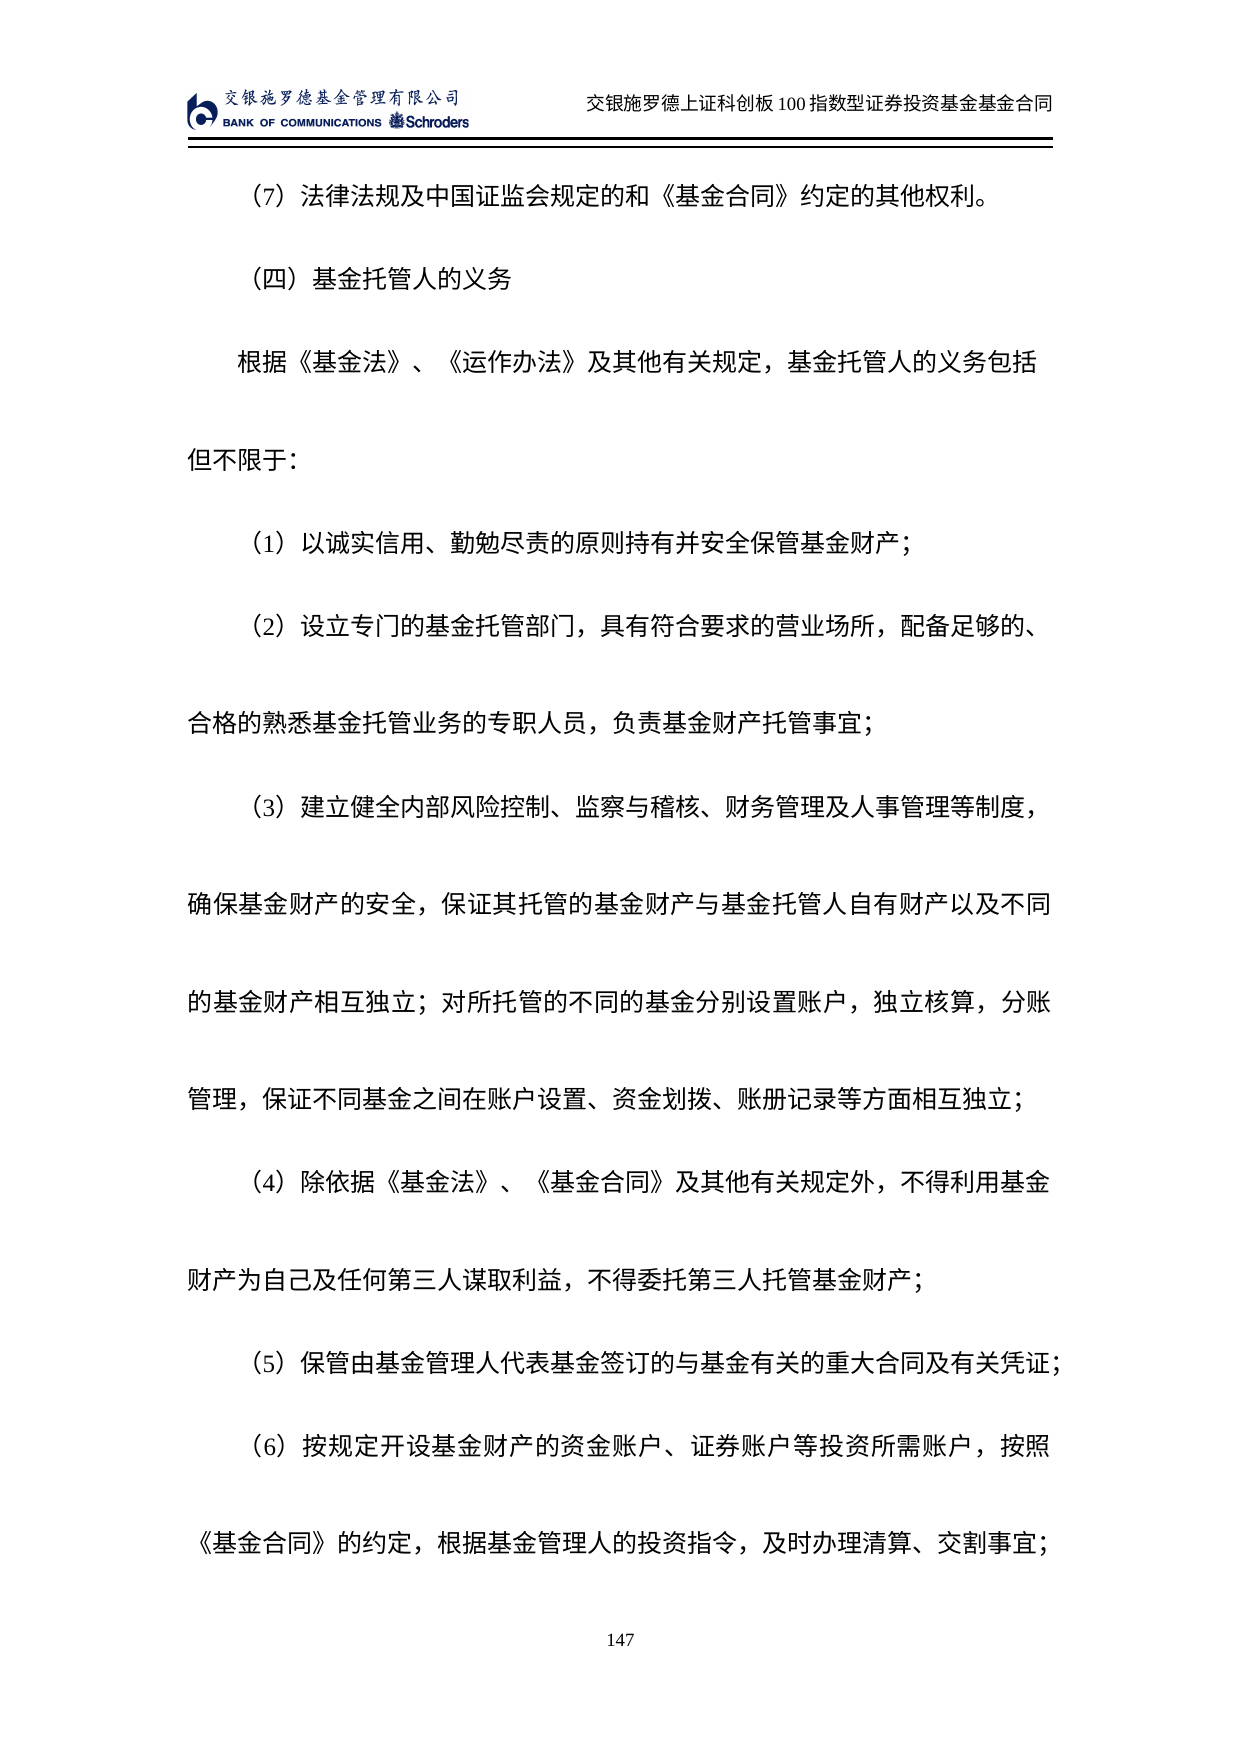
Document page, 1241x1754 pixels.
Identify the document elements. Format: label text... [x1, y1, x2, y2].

text （四）基金托管人的义务 [187, 245, 1053, 310]
text （2）设立专门的基金托管部门，具有符合要求的营业场所，配备足够的、合格的熟悉基金托管业务的专职人员，负责基金财产托管事宜； [187, 592, 1053, 754]
text （6）按规定开设基金财产的资金账户、证券账户等投资所需账户，按照《基金合同》的约定，根据基金管理人的投资指令，及时办理清算、交割事宜； [187, 1412, 1053, 1574]
text （1）以诚实信用、勤勉尽责的原则持有并安全保管基金财产； [187, 509, 1053, 574]
text 根据《基金法》、《运作办法》及其他有关规定，基金托管人的义务包括但不限于： [187, 328, 1053, 491]
text （3）建立健全内部风险控制、监察与稽核、财务管理及人事管理等制度，确保基金财产的安全，保证其托管的基金财产与基金托管人自有财产以及不同的基金财产相互独立；对所托管的不同的基金分别设置账户，独立核算，分账管理，保证不同基金之间在账户设置、资金划拨、账册记录等方面相互独立； [187, 773, 1053, 1130]
text （4）除依据《基金法》、《基金合同》及其他有关规定外，不得利用基金财产为自己及任何第三人谋取利益，不得委托第三人托管基金财产； [187, 1148, 1053, 1311]
picture [187, 89, 469, 130]
text （5）保管由基金管理人代表基金签订的与基金有关的重大合同及有关凭证； [187, 1329, 1053, 1394]
text （7）法律法规及中国证监会规定的和《基金合同》约定的其他权利。 [187, 162, 1053, 227]
